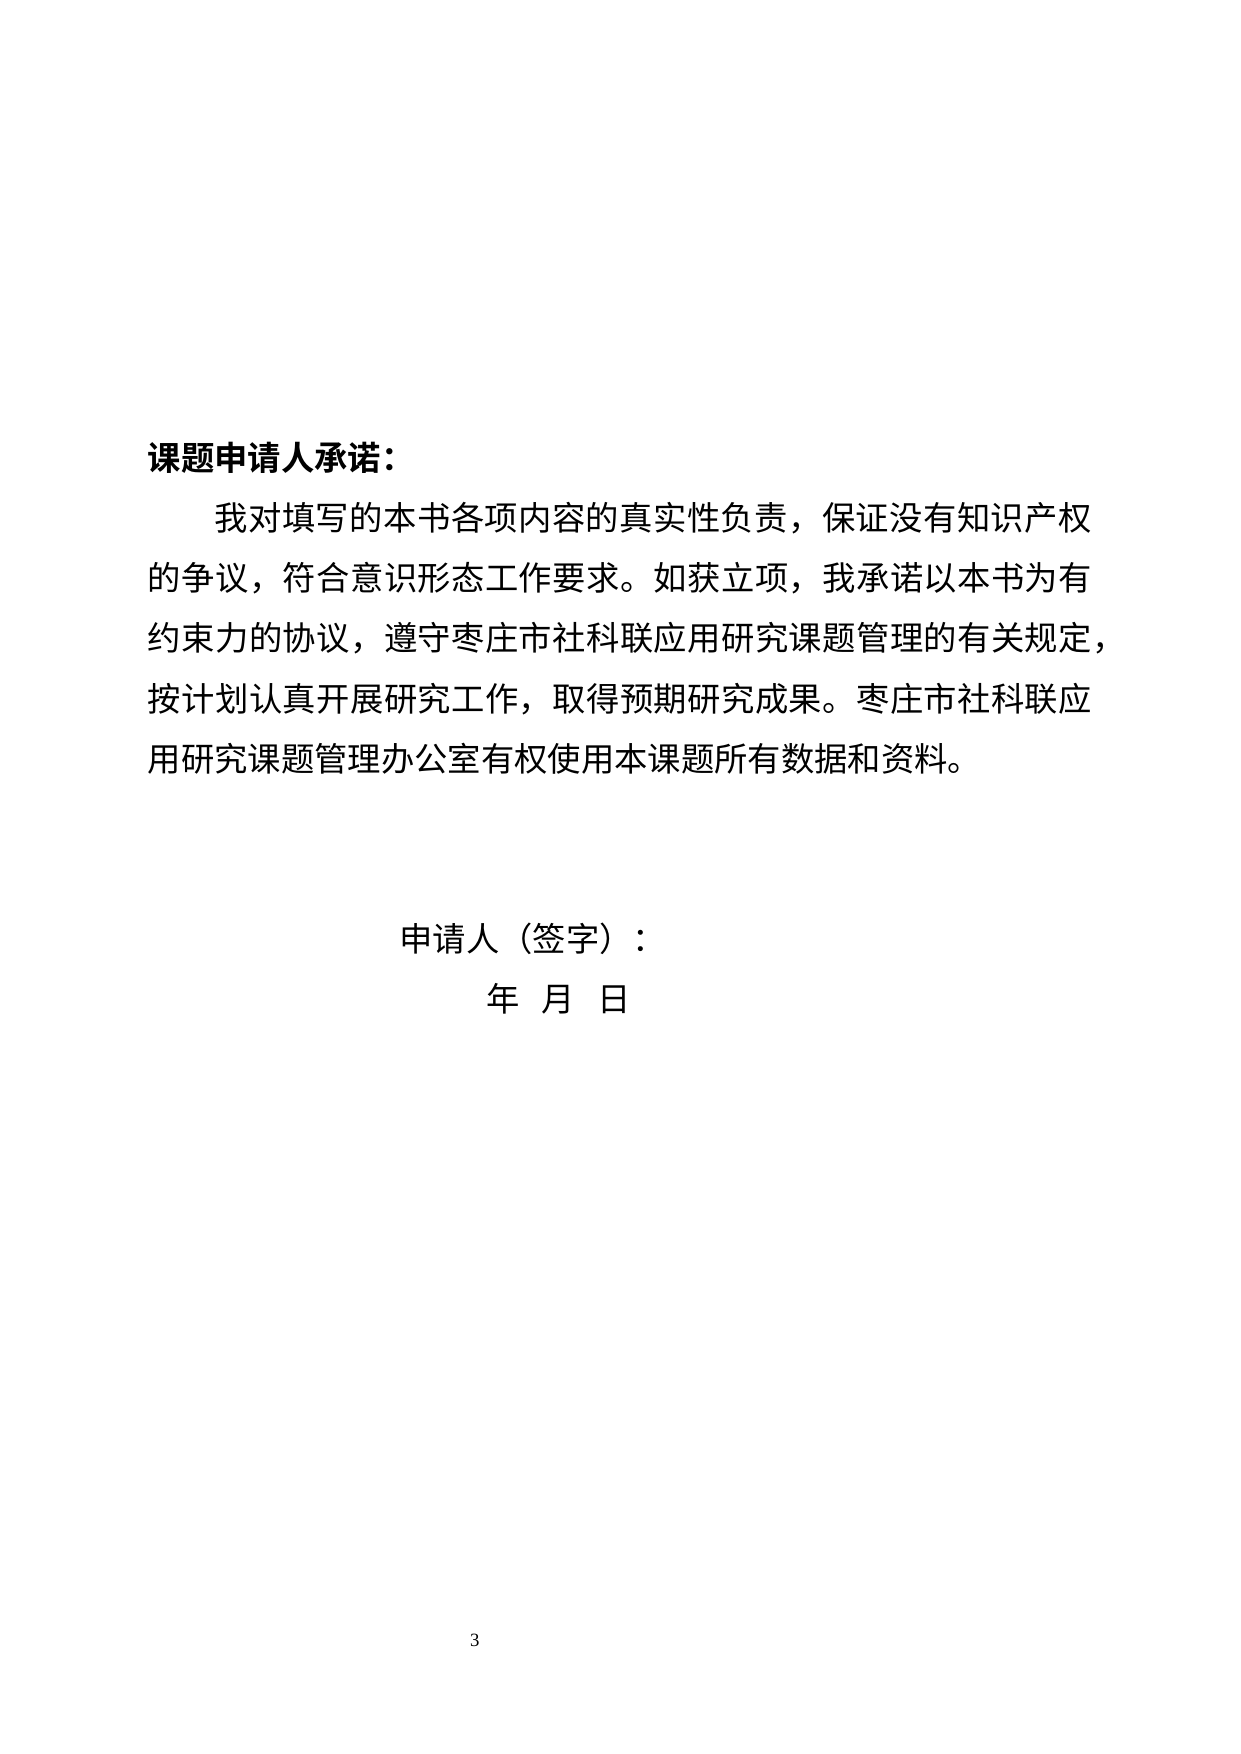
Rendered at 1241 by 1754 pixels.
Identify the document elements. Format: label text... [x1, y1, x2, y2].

text 申请人（签字）： [148, 912, 1093, 961]
text 年 月 日 [148, 973, 1093, 1021]
text 我对填写的本书各项内容的真实性负责，保证没有知识产权的争议，符合意识形态工作要求。如获立项，我承诺以本书为有约束力的协议，遵守枣庄市社科联应用研究课题管理的有关规定，按计划认真开展研究工作，取得预期研究成果。枣庄市社科联应用研究课题管理办公室有权使用本课题所有数据和资料。 [148, 492, 1093, 781]
text 课题申请人承诺： [148, 431, 1093, 480]
